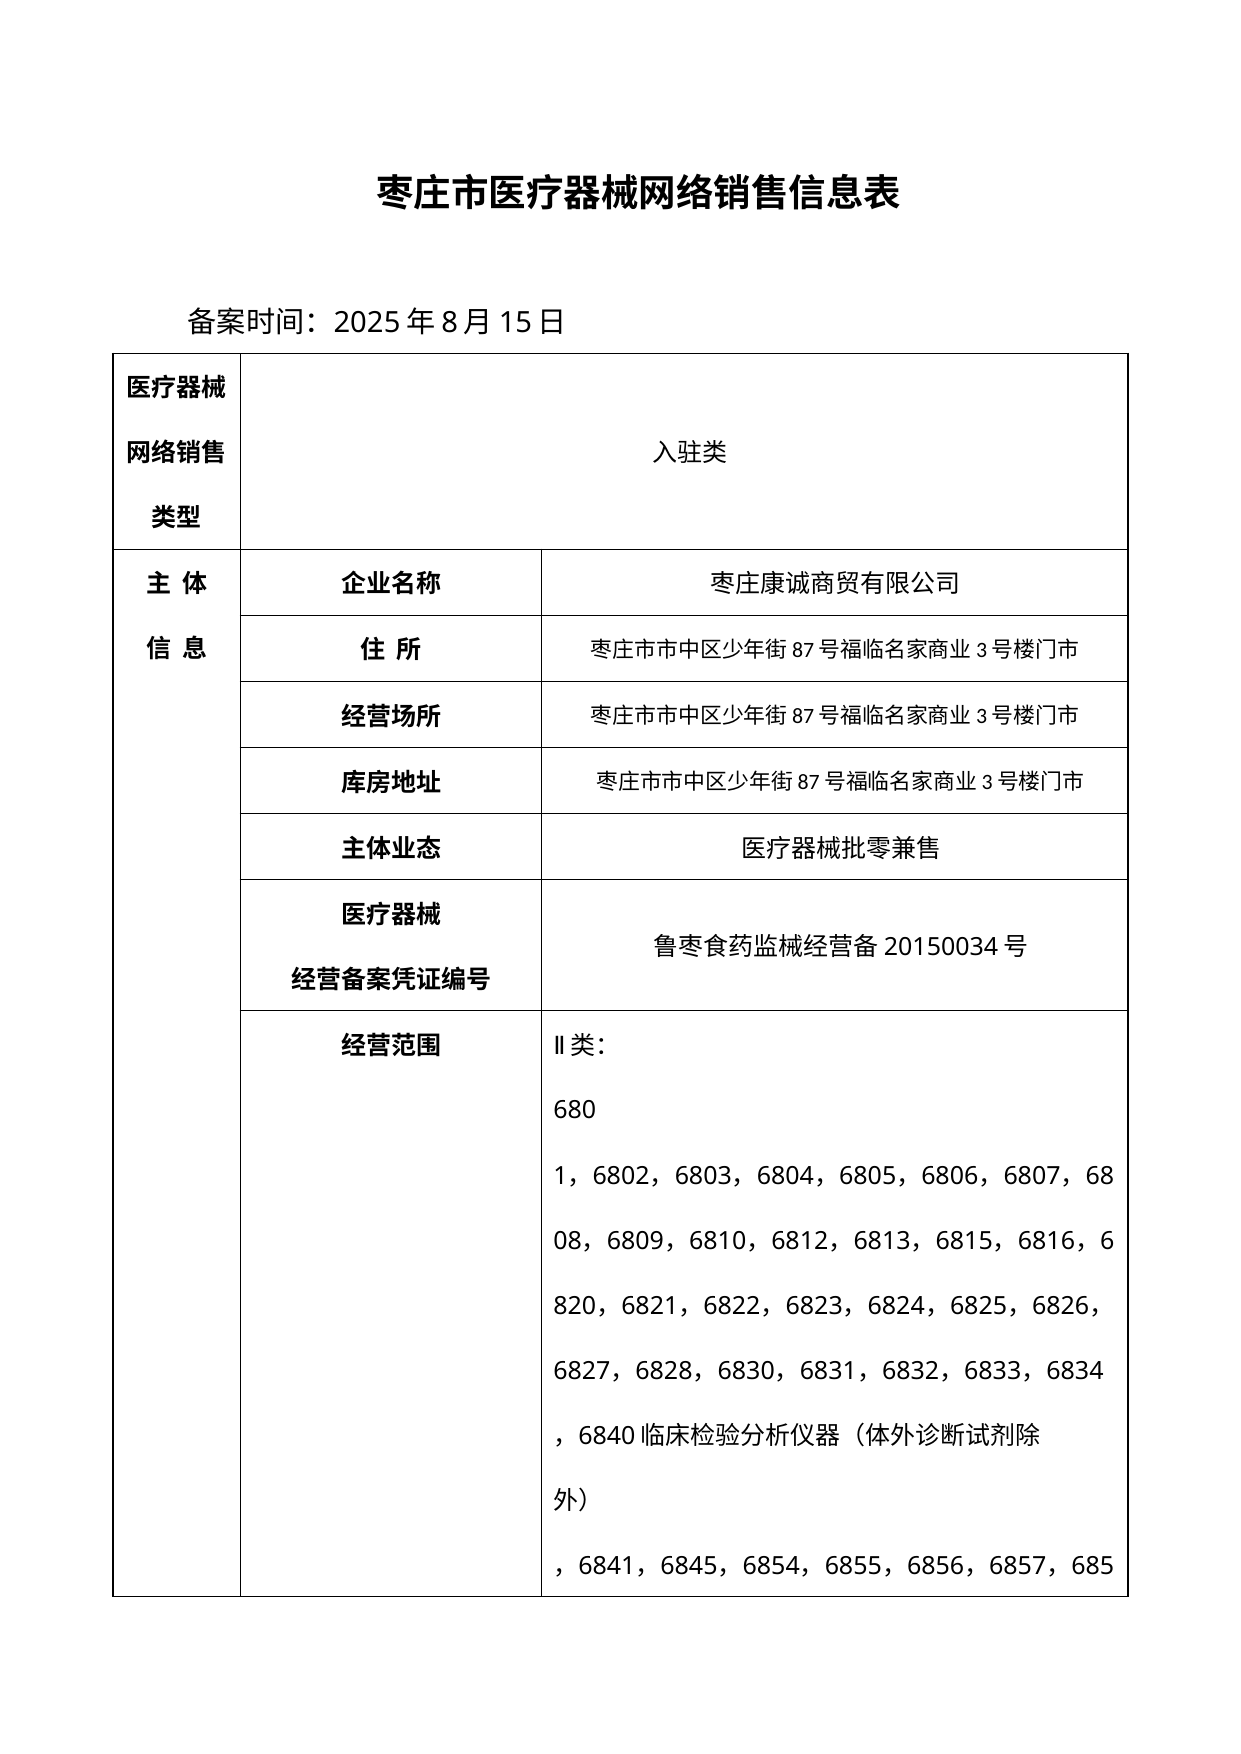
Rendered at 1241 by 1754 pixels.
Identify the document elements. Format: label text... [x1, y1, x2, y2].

table_cell 医疗器械批零兼售 [542, 814, 1127, 879]
table_cell 企业名称 [241, 550, 541, 614]
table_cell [542, 1011, 1127, 1596]
table_cell 库房地址 [241, 748, 541, 813]
table_cell 住 所 [241, 616, 541, 681]
table_cell 枣庄康诚商贸有限公司 [542, 550, 1127, 614]
table_cell 鲁枣食药监械经营备20150034号 [542, 880, 1127, 1010]
table_cell 主体业态 [241, 814, 541, 879]
text 备案时间：2025年8月15日 [187, 287, 1053, 352]
table_cell 经营范围 [241, 1011, 541, 1596]
table_cell 枣庄市市中区少年街87号福临名家商业3号楼门市 [542, 616, 1127, 681]
table_header 医疗器械 网络销售类型 [114, 354, 240, 548]
table_cell 医疗器械 经营备案凭证编号 [241, 880, 541, 1010]
table_cell 枣庄市市中区少年街87号福临名家商业3号楼门市 [542, 748, 1127, 813]
table_header 入驻类 [241, 354, 1127, 548]
table_cell 经营场所 [241, 682, 541, 747]
text 枣庄市医疗器械网络销售信息表 [187, 157, 1053, 222]
table_cell 主 体 信 息 [114, 550, 240, 1596]
table_cell 枣庄市市中区少年街87号福临名家商业3号楼门市 [542, 682, 1127, 747]
